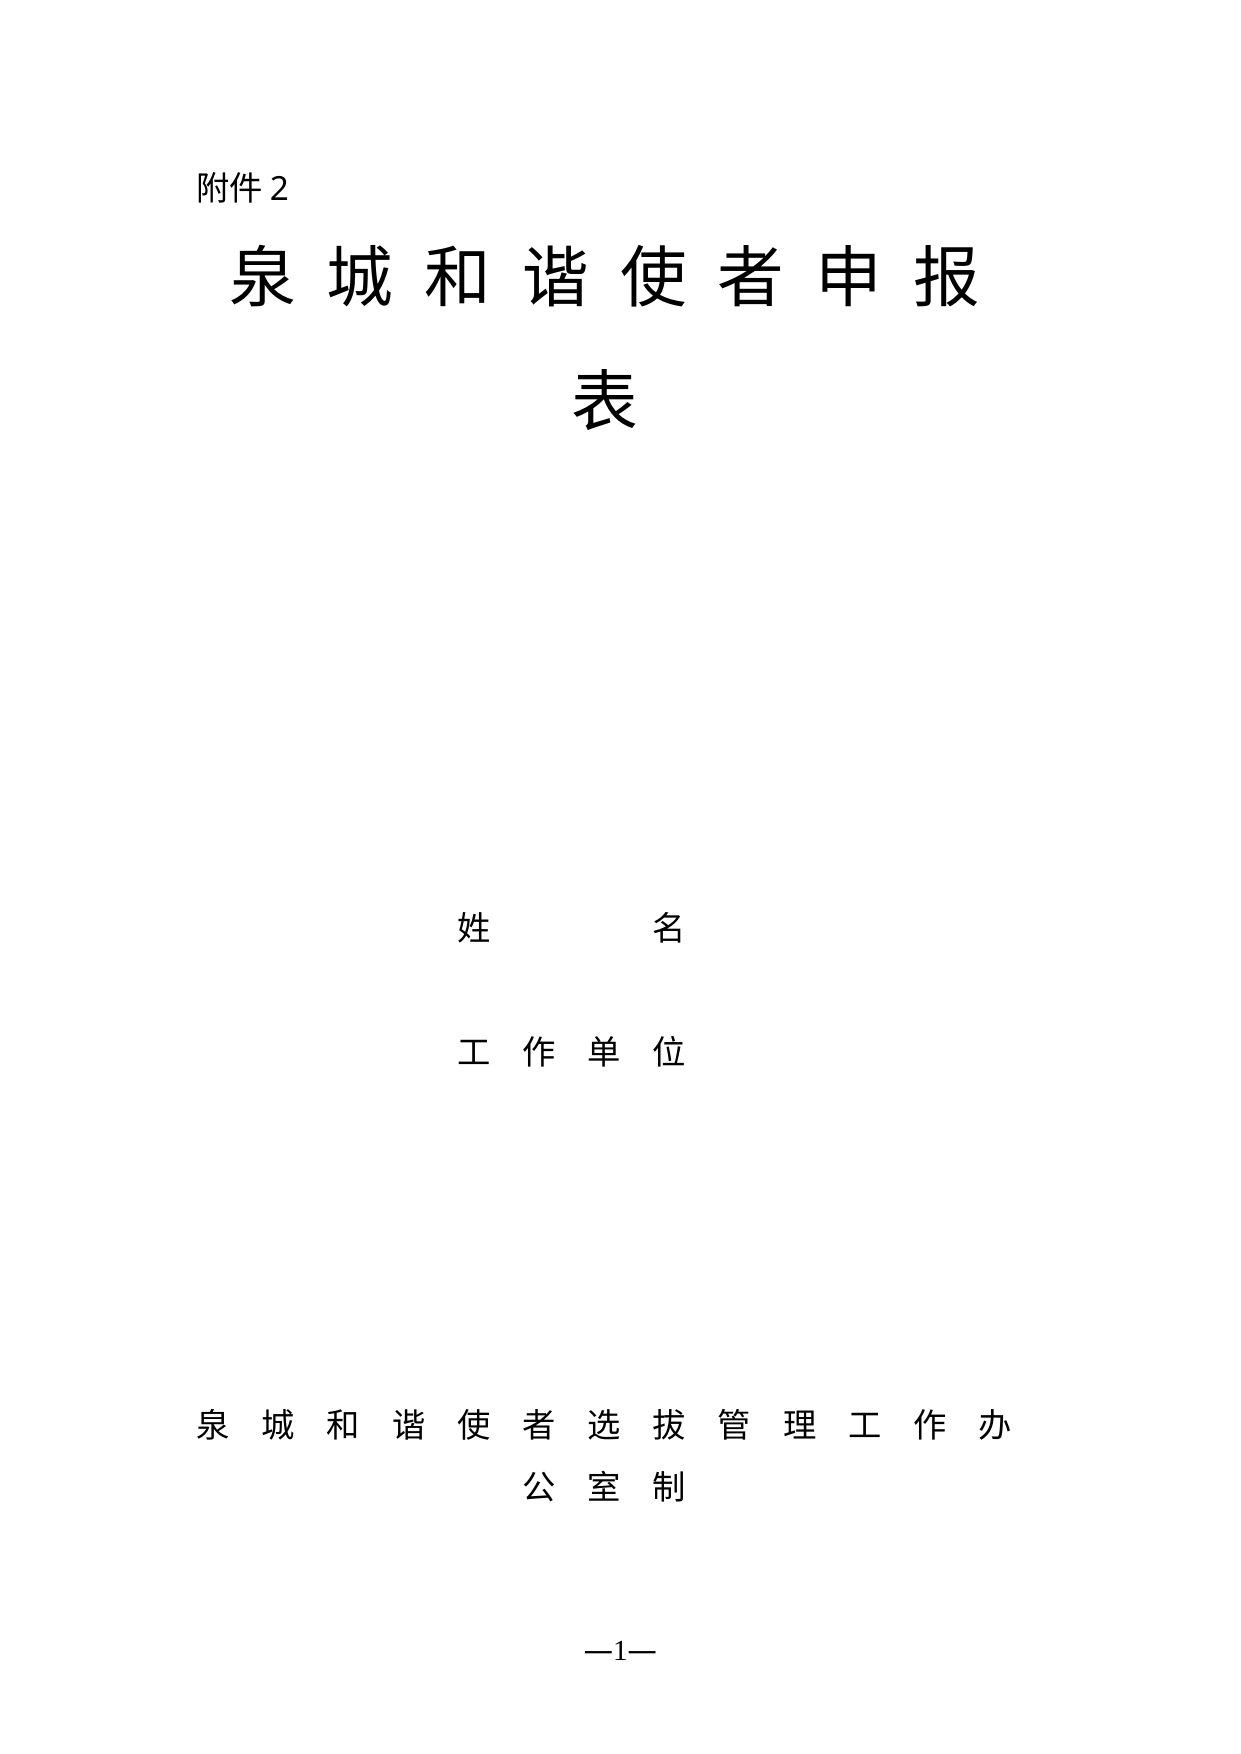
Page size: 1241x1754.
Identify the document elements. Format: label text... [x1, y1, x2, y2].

text 姓 名 [196, 894, 1044, 956]
text 泉城和谐使者选拔管理工作办公室制 [196, 1392, 1044, 1516]
text 工作单位 [196, 1019, 1044, 1081]
text 泉城和谐使者申报表 [196, 210, 1044, 459]
text 附件2 [196, 162, 1044, 210]
